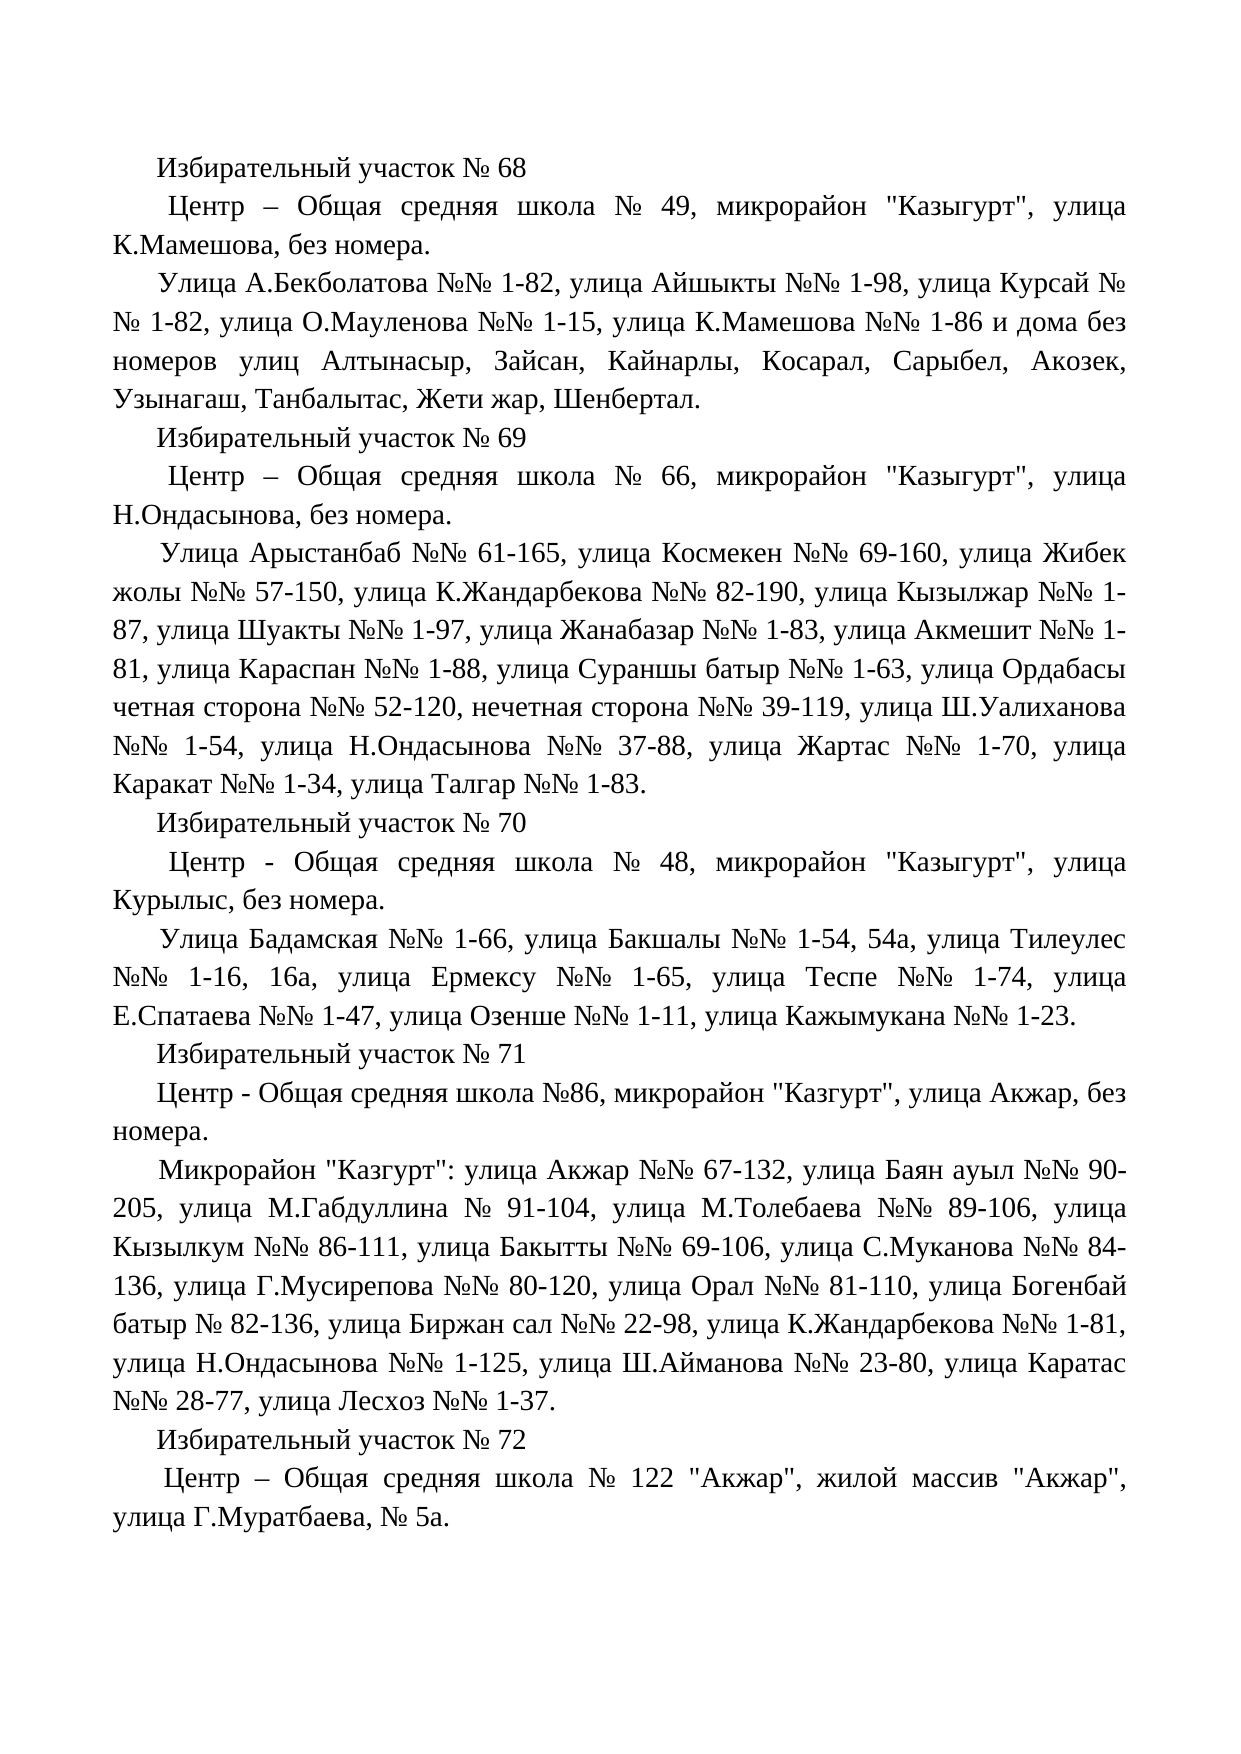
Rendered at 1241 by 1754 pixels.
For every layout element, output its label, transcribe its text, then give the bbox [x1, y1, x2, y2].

text Центр – Общая средняя школа № 49, микрорайон "Казыгурт", улица К.Мамешова, без номера. [112, 188, 1128, 261]
text Избирательный участок № 69 [112, 420, 1128, 453]
text Улица Арыстанбаб №№ 61-165, улица Космекен №№ 69-160, улица Жибек жолы №№ 57-150, улица К.Жандарбекова №№ 82-190, улица Кызылжар №№ 1-87, улица Шуакты №№ 1-97, улица Жанабазар №№ 1-83, улица Акмешит №№ 1-81, улица Караспан №№ 1-88, улица Сураншы батыр №№ 1-63, улица Ордабасы четная сторона №№ 52-120, нечетная сторона №№ 39-119, улица Ш.Уалиханова №№ 1-54, улица Н.Ондасынова №№ 37-88, улица Жартас №№ 1-70, улица Каракат №№ 1-34, улица Талгар №№ 1-83. [112, 535, 1128, 800]
text Избирательный участок № 68 [112, 150, 1128, 183]
text Центр - Общая средняя школа №86, микрорайон "Казгурт", улица Акжар, без номера. [112, 1075, 1128, 1147]
text Улица А.Бекболатова №№ 1-82, улица Айшыкты №№ 1-98, улица Курсай №№ 1-82, улица О.Мауленова №№ 1-15, улица К.Мамешова №№ 1-86 и дома без номеров улиц Алтынасыр, Зайсан, Кайнарлы, Косарал, Сарыбел, Акозек, Узынагаш, Танбалытас, Жети жар, Шенбертал. [112, 266, 1128, 415]
text Улица Бадамская №№ 1-66, улица Бакшалы №№ 1-54, 54а, улица Тилеулес №№ 1-16, 16а, улица Ермексу №№ 1-65, улица Теспе №№ 1-74, улица Е.Спатаева №№ 1-47, улица Озенше №№ 1-11, улица Кажымукана №№ 1-23. [112, 921, 1128, 1031]
text Избирательный участок № 72 [112, 1422, 1128, 1455]
text Центр – Общая средняя школа № 66, микрорайон "Казыгурт", улица Н.Ондасынова, без номера. [112, 458, 1128, 530]
text Микрорайон "Казгурт": улица Акжар №№ 67-132, улица Баян ауыл №№ 90-205, улица М.Габдуллина № 91-104, улица М.Толебаева №№ 89-106, улица Кызылкум №№ 86-111, улица Бакытты №№ 69-106, улица С.Муканова №№ 84-136, улица Г.Мусирепова №№ 80-120, улица Орал №№ 81-110, улица Богенбай батыр № 82-136, улица Биржан сал №№ 22-98, улица К.Жандарбекова №№ 1-81, улица Н.Ондасынова №№ 1-125, улица Ш.Айманова №№ 23-80, улица Каратас №№ 28-77, улица Лесхоз №№ 1-37. [112, 1152, 1128, 1417]
text Избирательный участок № 71 [112, 1036, 1128, 1070]
text Центр - Общая средняя школа № 48, микрорайон "Казыгурт", улица Курылыс, без номера. [112, 844, 1128, 916]
text Центр – Общая средняя школа № 122 "Акжар", жилой массив "Акжар", улица Г.Муратбаева, № 5а. [112, 1460, 1128, 1532]
text Избирательный участок № 70 [112, 805, 1128, 839]
